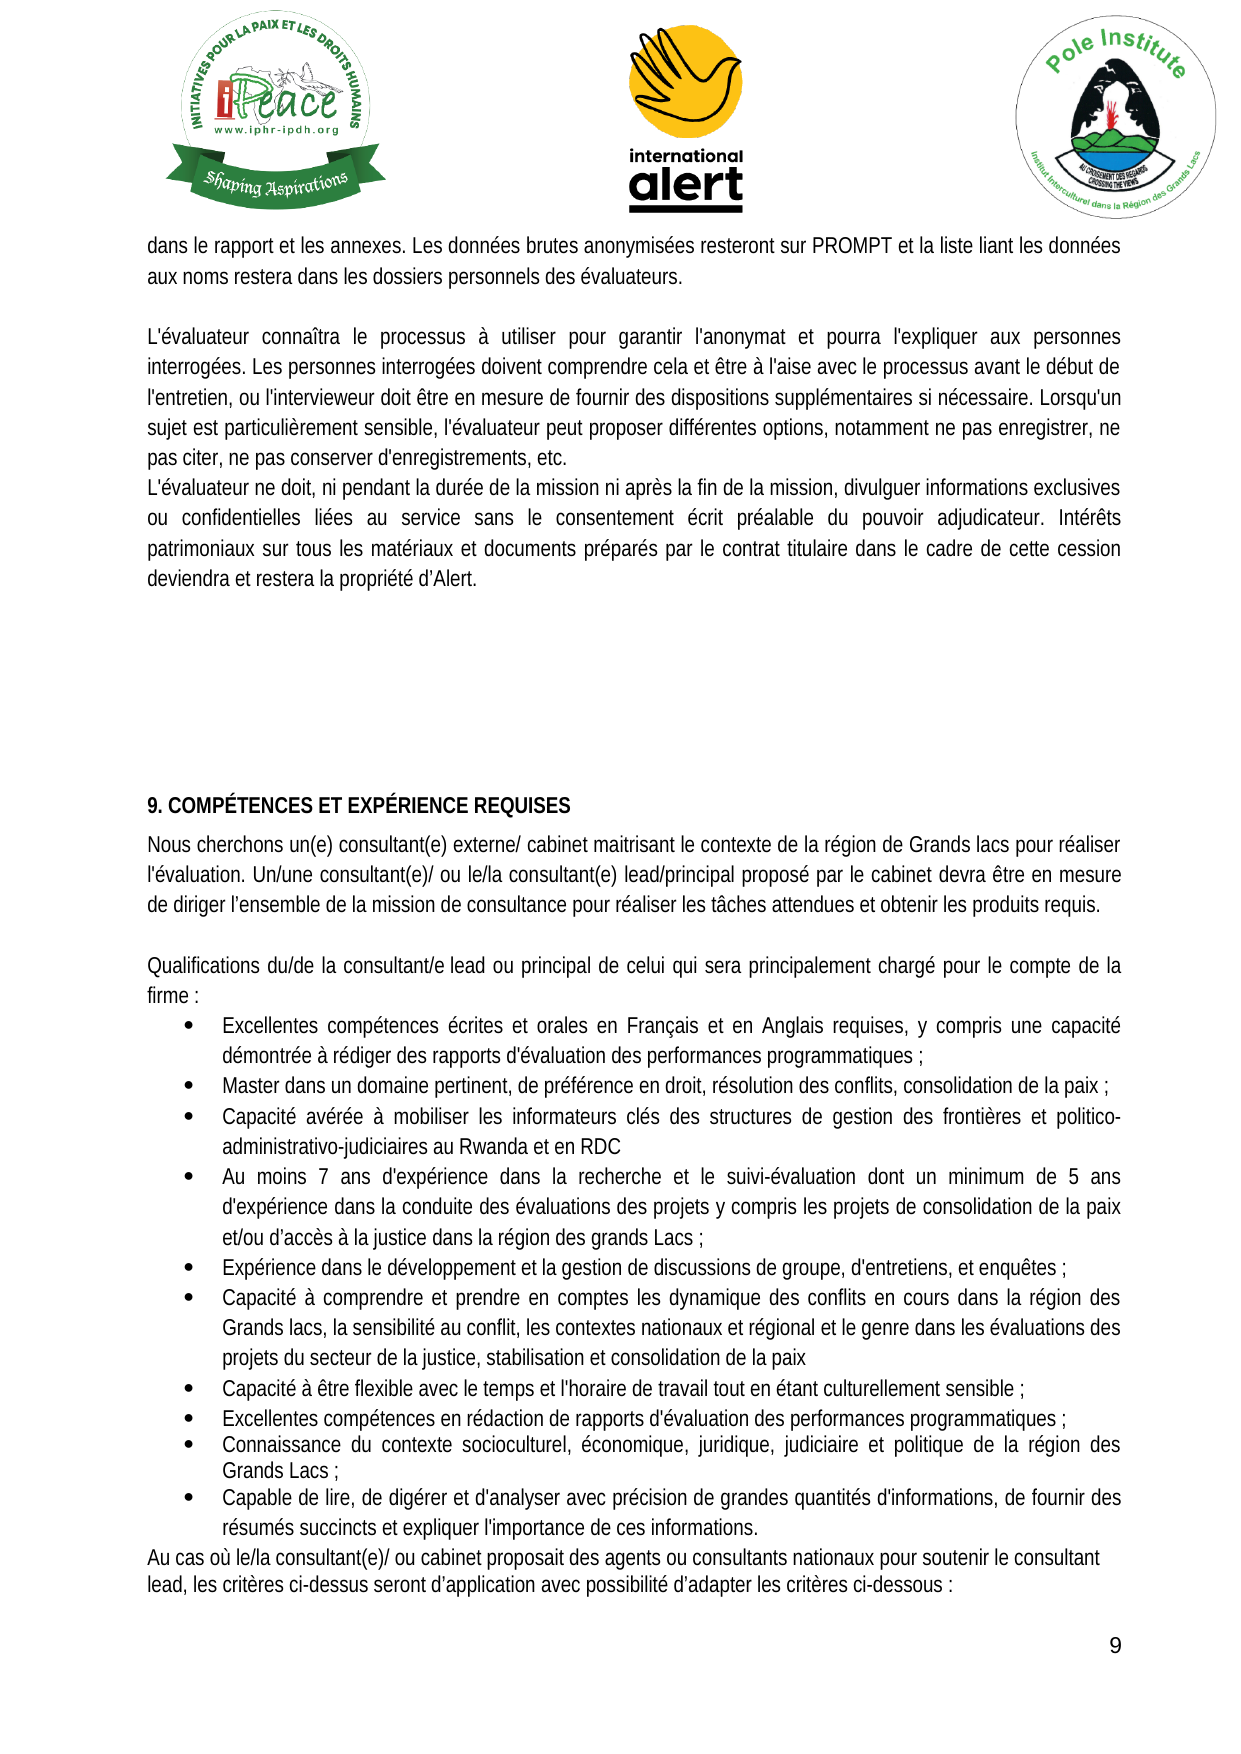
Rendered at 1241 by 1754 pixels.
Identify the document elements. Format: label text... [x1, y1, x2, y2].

list Master dans un domaine pertinent, de préférence en droit, résolution des conflits, consolidation de la paix ; [184, 1072, 1122, 1099]
list Capacité à être flexible avec le temps et l'horaire de travail tout en étant culturellement sensible ; [184, 1374, 1122, 1401]
list Capacité à comprendre et prendre en comptes les dynamique des conflits en cours dans la région des Grands lacs, la sensibilité au conflit, les contextes nationaux et régional et le genre dans les évaluations des projets du secteur de la justice, stabilisation et consolidation de la paix [184, 1284, 1122, 1371]
list Au moins 7 ans d'expérience dans la recherche et le suivi-évaluation dont un minimum de 5 ans d'expérience dans la conduite des évaluations des projets y compris les projets de consolidation de la paix et/ou d’accès à la justice dans la région des grands Lacs ; [184, 1163, 1122, 1250]
text L'évaluateur ne doit, ni pendant la durée de la mission ni après la fin de la mission, divulguer informations exclusives ou confidentielles liées au service sans le consentement écrit préalable du pouvoir adjudicateur. Intérêts patrimoniaux sur tous les matériaux et documents préparés par le contrat titulaire dans le cadre de cette cession deviendra et restera la propriété d’Alert. [147, 474, 1122, 591]
picture [1002, 2, 1228, 231]
list Excellentes compétences écrites et orales en Français et en Anglais requises, y compris une capacité démontrée à rédiger des rapports d'évaluation des performances programmatiques ; [184, 1012, 1122, 1069]
picture [147, 3, 403, 215]
list Capable de lire, de digérer et d'analyser avec précision de grandes quantités d'informations, de fournir des résumés succincts et expliquer l'importance de ces informations. [184, 1484, 1122, 1540]
text Au cas où le/la consultant(e)/ ou cabinet proposait des agents ou consultants nationaux pour soutenir le consultant lead, les critères ci-dessus seront d’application avec possibilité d’adapter les critères ci-dessous : [147, 1544, 1122, 1597]
list Connaissance du contexte socioculturel, économique, juridique, judiciaire et politique de la région des Grands Lacs ; [184, 1431, 1122, 1484]
list Capacité avérée à mobiliser les informateurs clés des structures de gestion des frontières et politico-administrativo-judiciaires au Rwanda et en RDC [184, 1103, 1122, 1159]
text Nous cherchons un(e) consultant(e) externe/ cabinet maitrisant le contexte de la région de Grands lacs pour réaliser l'évaluation. Un/une consultant(e)/ ou le/la consultant(e) lead/principal proposé par le cabinet devra être en mesure de diriger l’ensemble de la mission de consultance pour réaliser les tâches attendues et obtenir les produits requis. [147, 831, 1122, 918]
text 9. COMPÉTENCES ET EXPÉRIENCE REQUISES [147, 792, 1122, 818]
list Expérience dans le développement et la gestion de discussions de groupe, d'entretiens, et enquêtes ; [184, 1254, 1122, 1280]
text L'évaluateur connaîtra le processus à utiliser pour garantir l'anonymat et pourra l'expliquer aux personnes interrogées. Les personnes interrogées doivent comprendre cela et être à l'aise avec le processus avant le début de l'entretien, ou l'intervieweur doit être en mesure de fournir des dispositions supplémentaires si nécessaire. Lorsqu'un sujet est particulièrement sensible, l'évaluateur peut proposer différentes options, notamment ne pas enregistrer, ne pas citer, ne pas conserver d'enregistrements, etc. [147, 323, 1122, 470]
list Excellentes compétences en rédaction de rapports d'évaluation des performances programmatiques ; [184, 1405, 1122, 1431]
picture [573, 6, 798, 231]
text Qualifications du/de la consultant/e lead ou principal de celui qui sera principalement chargé pour le compte de la firme : [147, 952, 1122, 1008]
